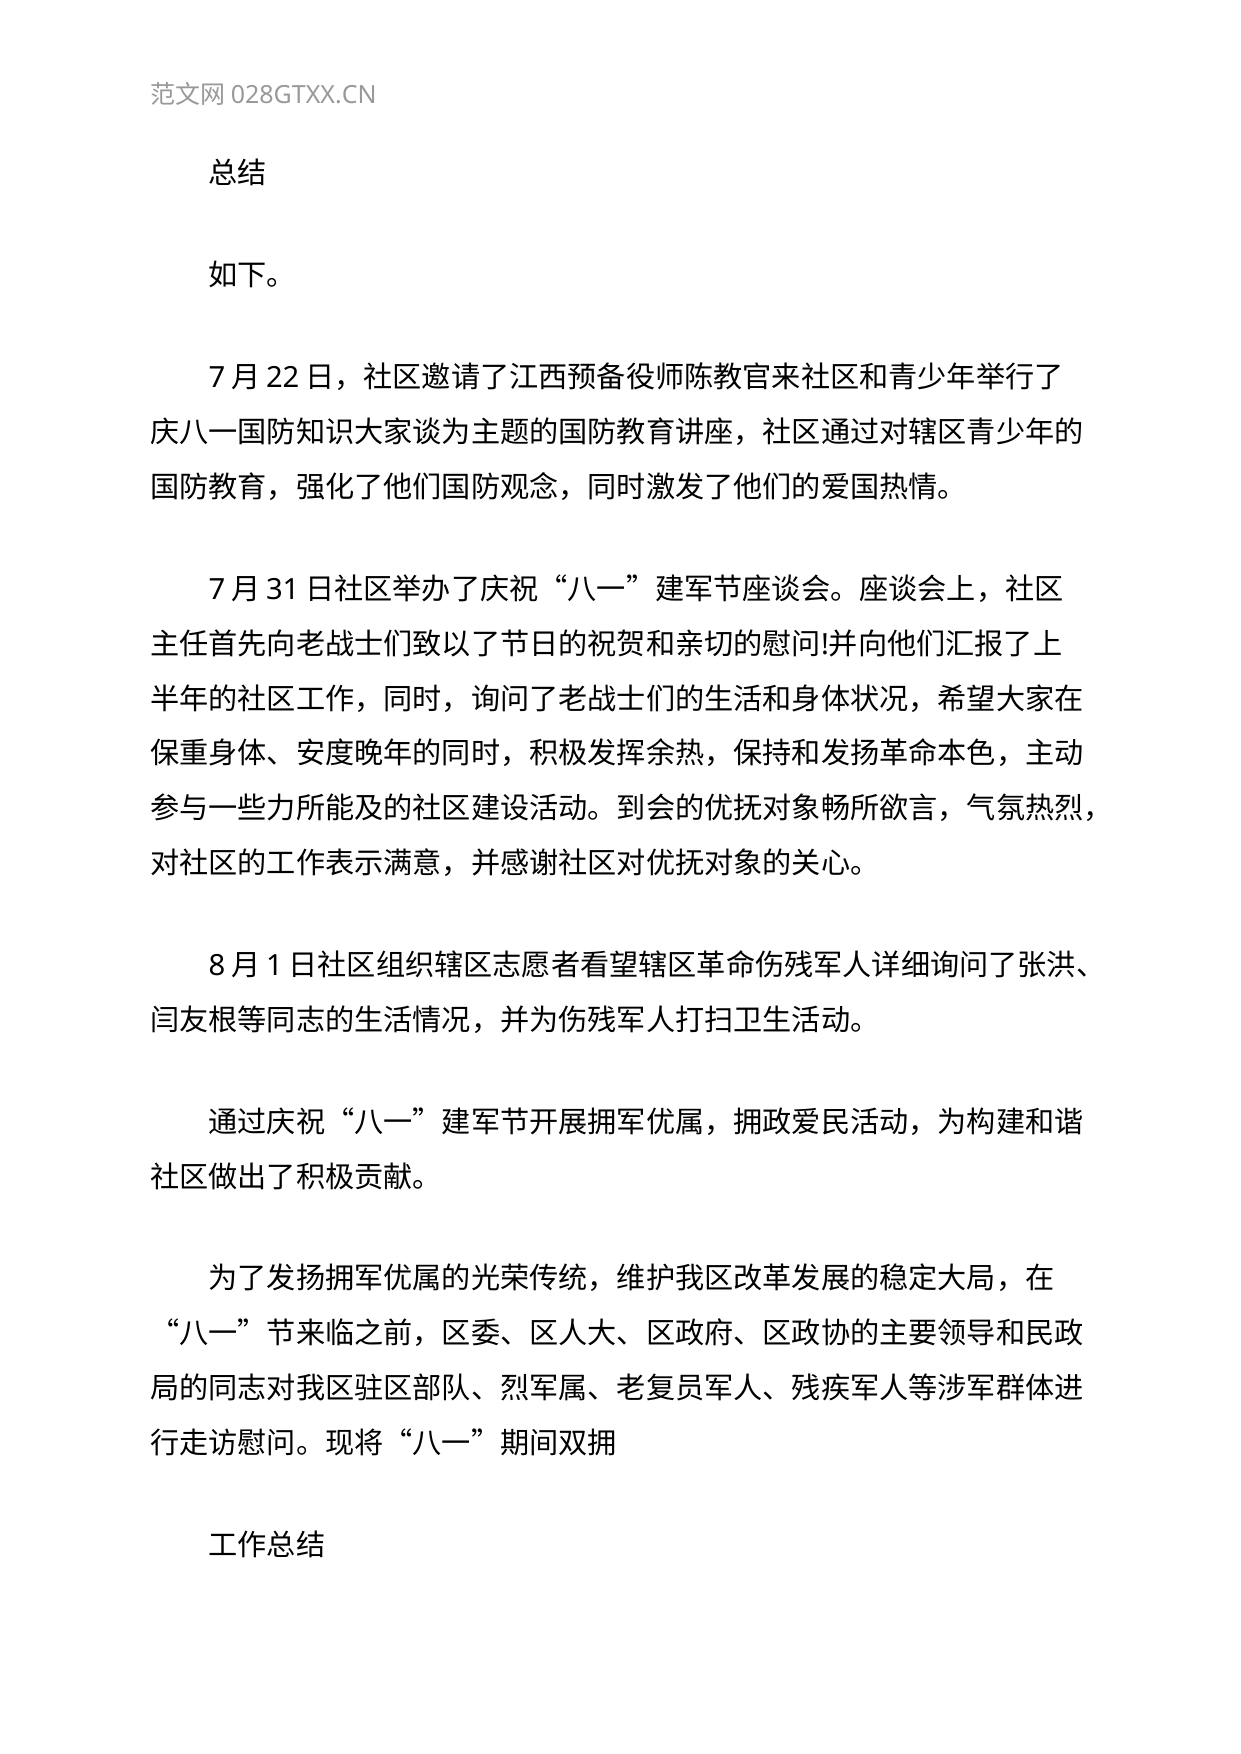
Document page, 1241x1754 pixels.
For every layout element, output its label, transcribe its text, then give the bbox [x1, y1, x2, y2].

text 如下。 [150, 252, 1090, 294]
text 工作总结 [150, 1522, 1090, 1564]
text 8月1日社区组织辖区志愿者看望辖区革命伤残军人详细询问了张洪、闫友根等同志的生活情况，并为伤残军人打扫卫生活动。 [150, 942, 1090, 1039]
text 7月22日，社区邀请了江西预备役师陈教官来社区和青少年举行了庆八一国防知识大家谈为主题的国防教育讲座，社区通过对辖区青少年的国防教育，强化了他们国防观念，同时激发了他们的爱国热情。 [150, 353, 1090, 506]
text 7月31日社区举办了庆祝“八一”建军节座谈会。座谈会上，社区主任首先向老战士们致以了节日的祝贺和亲切的慰问!并向他们汇报了上半年的社区工作，同时，询问了老战士们的生活和身体状况，希望大家在保重身体、安度晚年的同时，积极发挥余热，保持和发扬革命本色，主动参与一些力所能及的社区建设活动。到会的优抚对象畅所欲言，气氛热烈，对社区的工作表示满意，并感谢社区对优抚对象的关心。 [150, 565, 1090, 882]
text 通过庆祝“八一”建军节开展拥军优属，拥政爱民活动，为构建和谐社区做出了积极贡献。 [150, 1098, 1090, 1196]
text 总结 [150, 150, 1090, 192]
text 为了发扬拥军优属的光荣传统，维护我区改革发展的稳定大局，在“八一”节来临之前，区委、区人大、区政府、区政协的主要领导和民政局的同志对我区驻区部队、烈军属、老复员军人、残疾军人等涉军群体进行走访慰问。现将“八一”期间双拥 [150, 1255, 1090, 1462]
